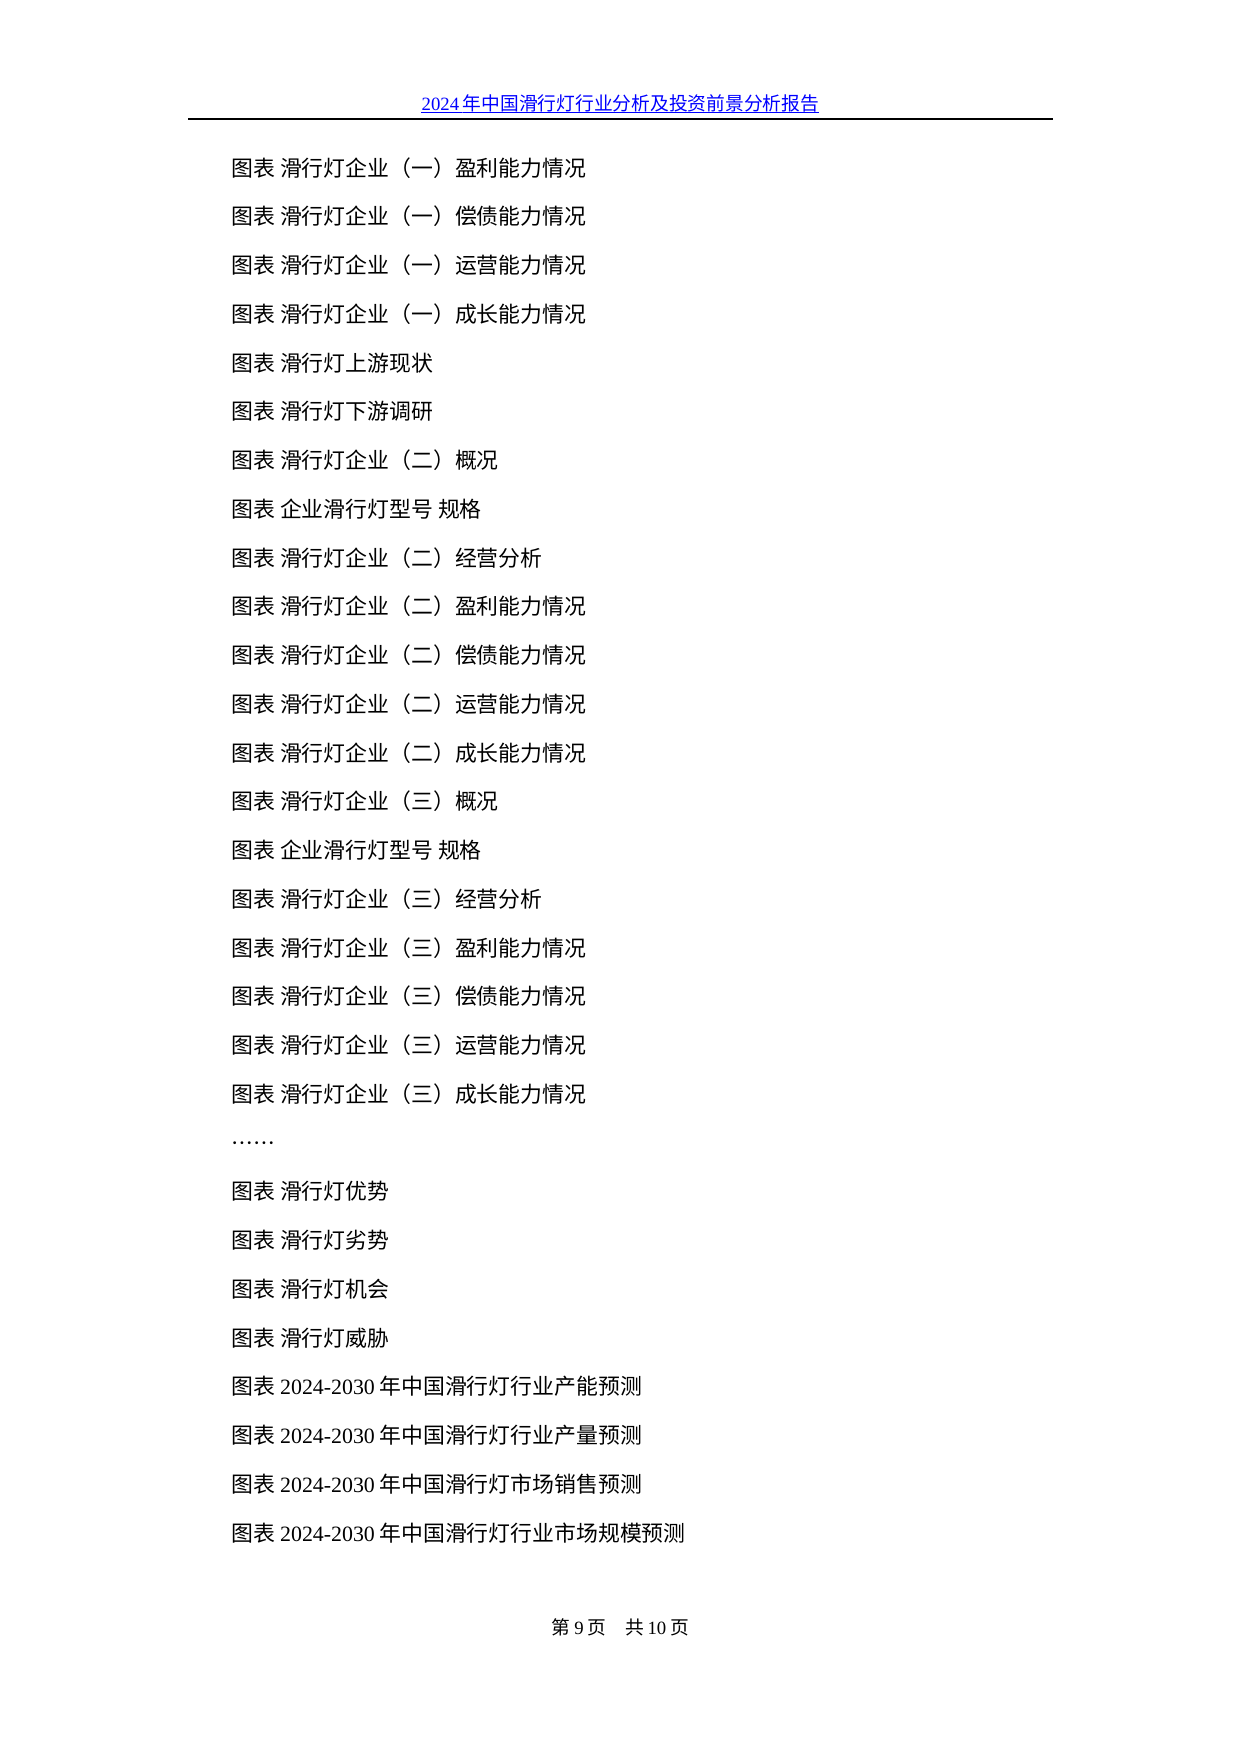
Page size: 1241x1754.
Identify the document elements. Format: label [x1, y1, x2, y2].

text [187, 150, 1053, 1548]
